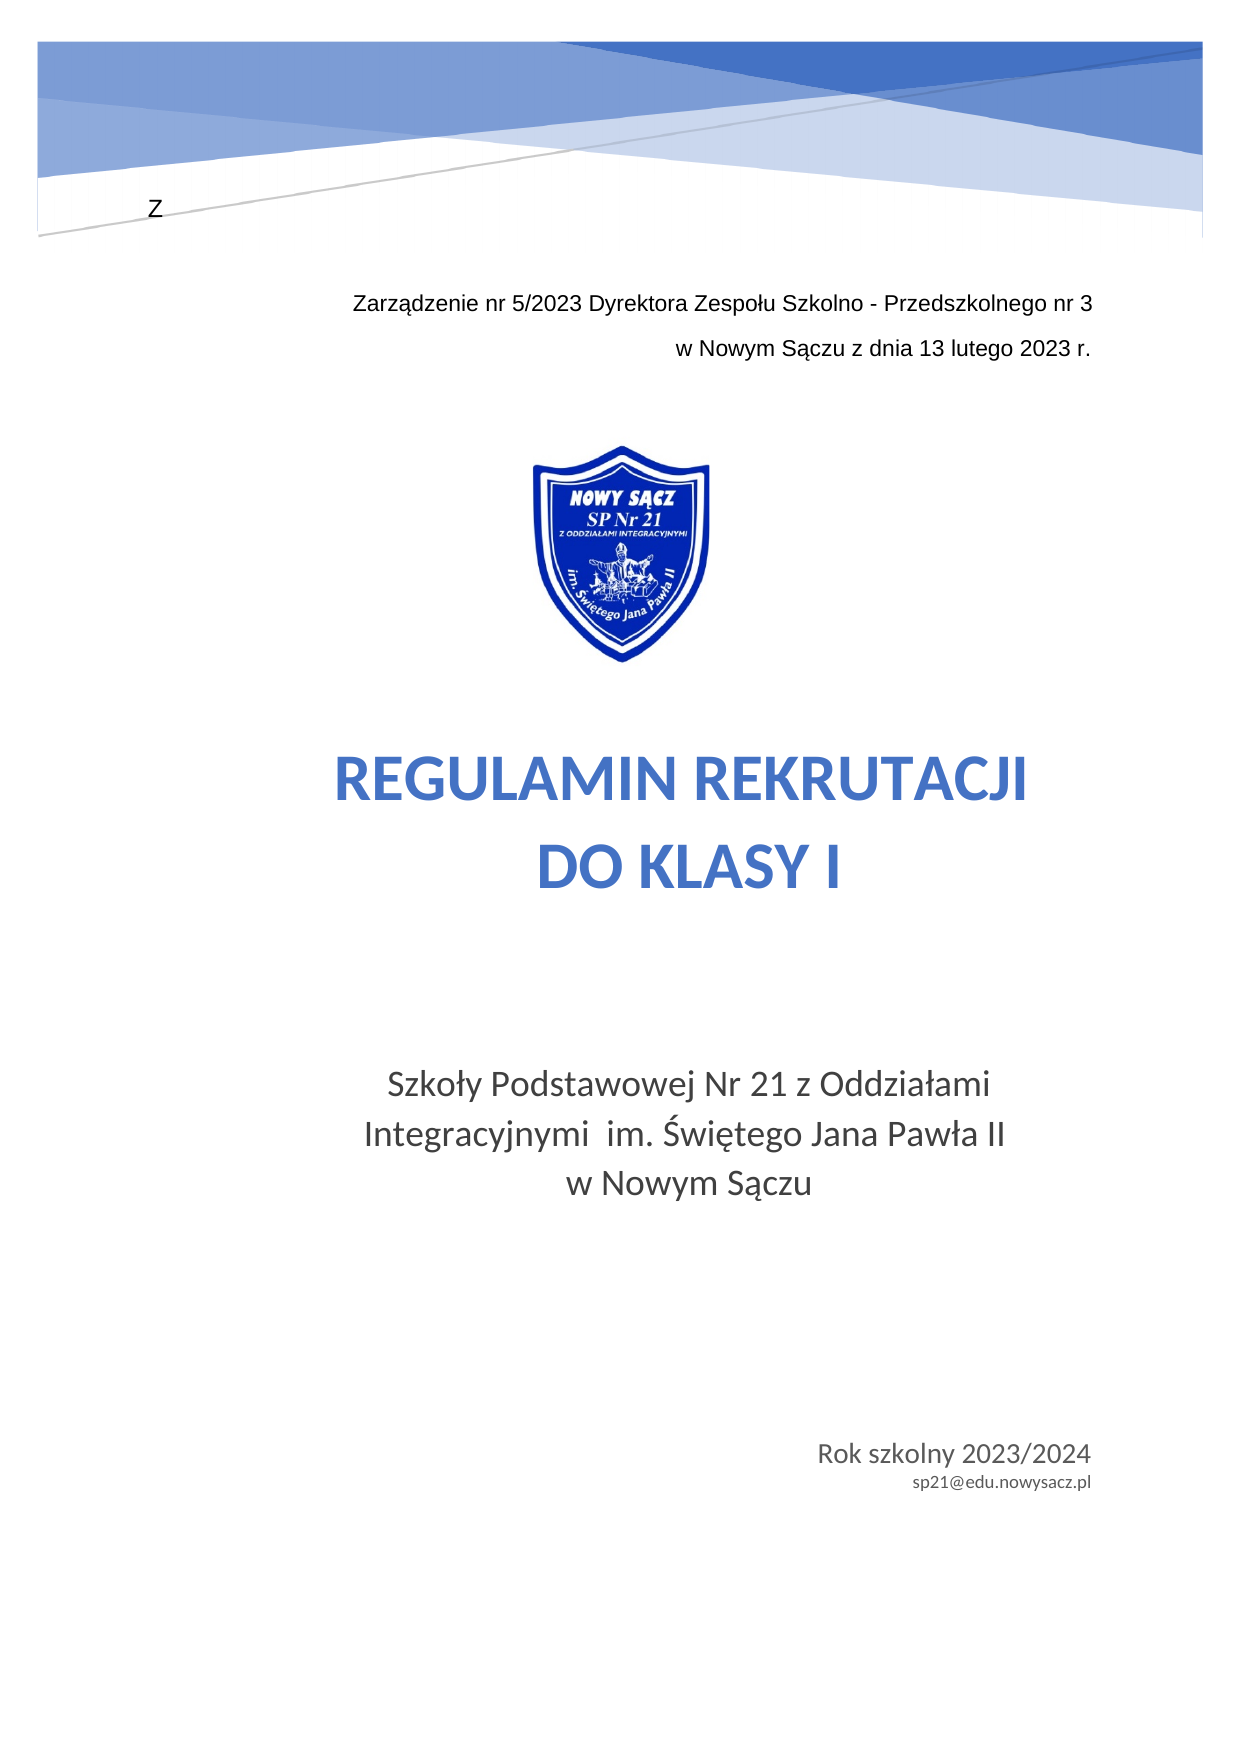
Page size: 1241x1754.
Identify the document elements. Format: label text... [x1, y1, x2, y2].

text w Nowym Sączu z dnia 13 lutego 2023 r. [148, 335, 1093, 361]
picture [37, 41, 1203, 253]
text Zarządzenie nr 5/2023 Dyrektora Zespołu Szkolno - Przedszkolnego nr 3 [148, 290, 1093, 316]
text Z [148, 194, 1093, 223]
picture [531, 426, 710, 679]
